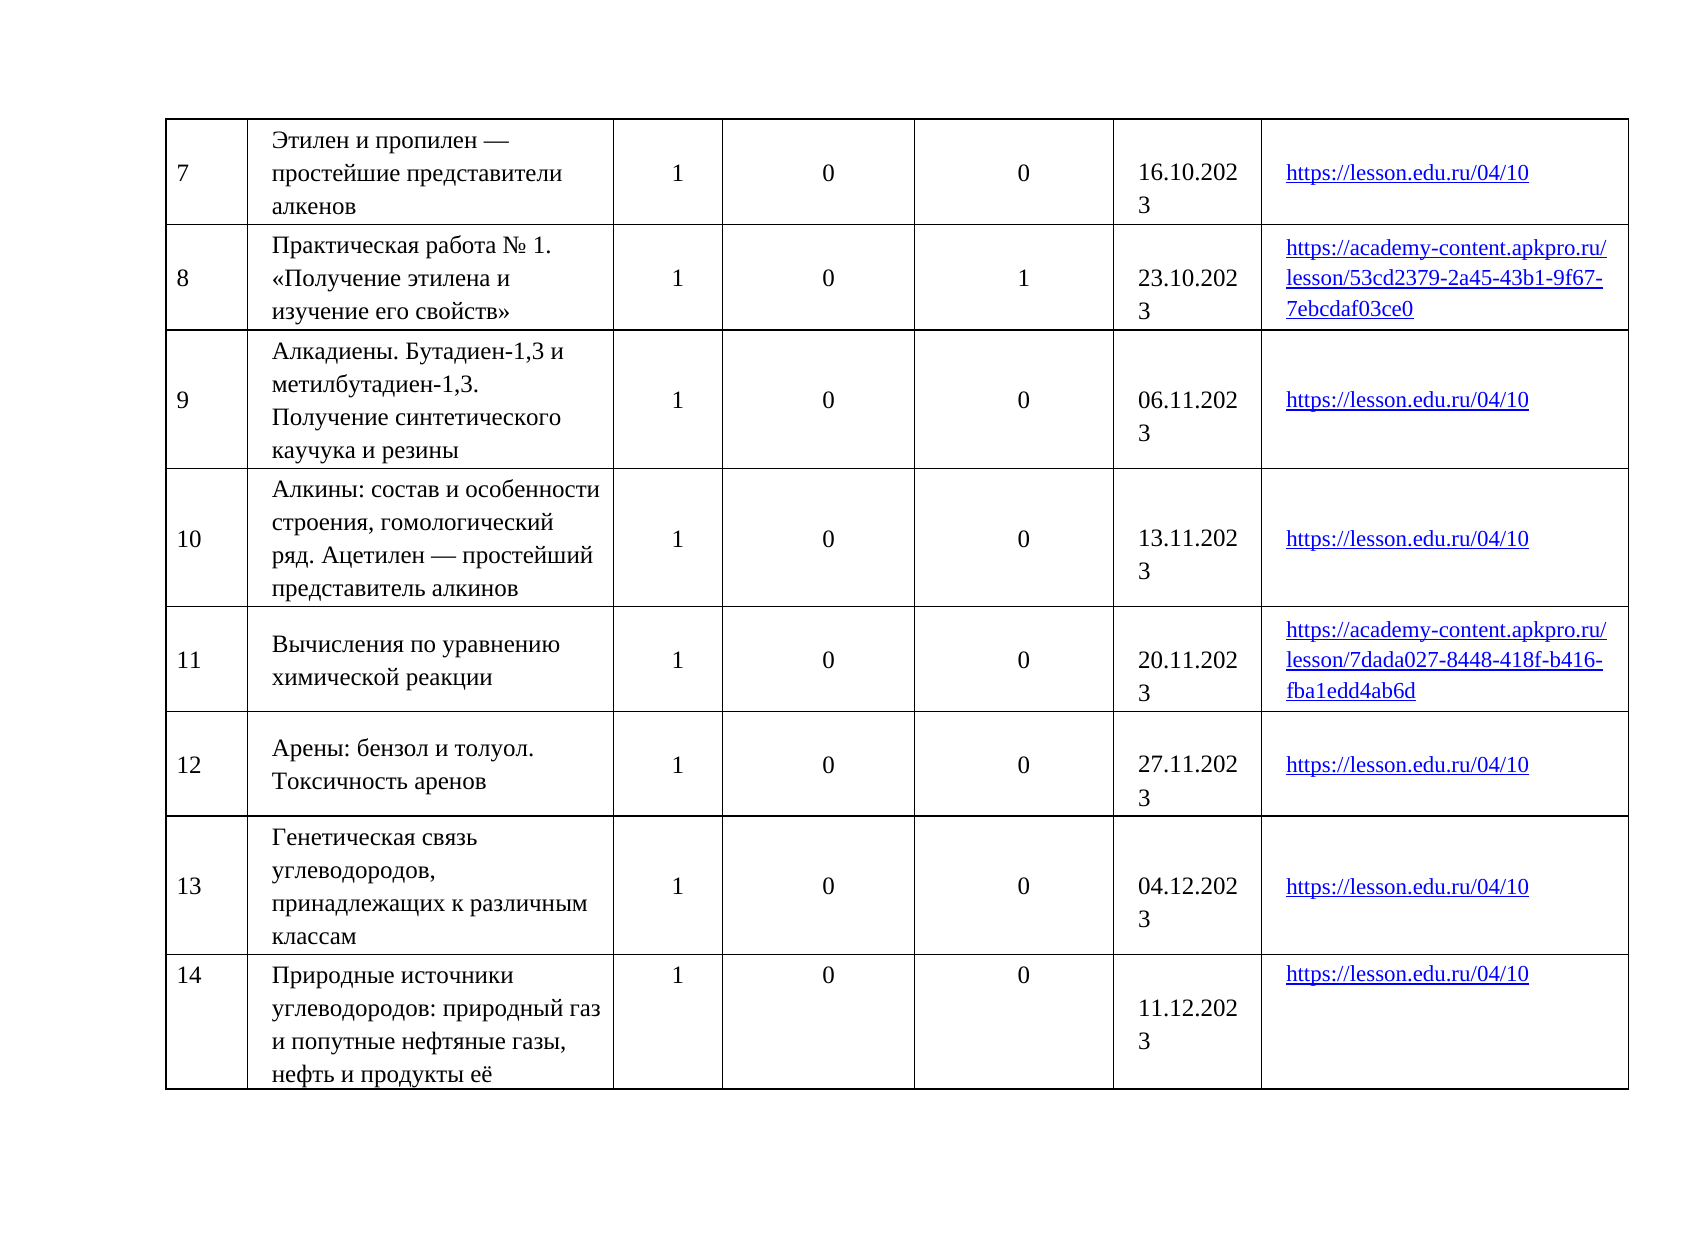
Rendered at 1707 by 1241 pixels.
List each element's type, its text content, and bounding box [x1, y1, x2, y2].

table_cell 13 [167, 817, 247, 954]
table_cell https://academy-content.apkpro.ru/lesson/53cd2379-2a45-43b1-9f67-7ebcdaf03ce0 [1262, 225, 1628, 329]
table_cell 13.11.2023 [1114, 469, 1261, 606]
table_cell Алкины: состав и особенности строения, гомологический ряд. Ацетилен — простейший представитель алкинов [248, 469, 613, 606]
table_cell 16.10.2023 [1114, 120, 1261, 223]
table_cell 0 [723, 331, 914, 467]
table_cell https://lesson.edu.ru/04/10 [1262, 712, 1628, 815]
table_cell https://academy-content.apkpro.ru/lesson/7dada027-8448-418f-b416-fba1edd4ab6d [1262, 607, 1628, 711]
table_cell 7 [167, 120, 247, 223]
table_cell 06.11.2023 [1114, 331, 1261, 467]
table_cell 10 [167, 469, 247, 606]
table_cell https://lesson.edu.ru/04/10 [1262, 469, 1628, 606]
table_cell 0 [915, 120, 1113, 223]
table_cell 14 [167, 955, 247, 1088]
table_cell 1 [614, 331, 722, 467]
table_cell 9 [167, 331, 247, 467]
table_cell 0 [723, 607, 914, 711]
table_cell 0 [723, 817, 914, 954]
table_cell 1 [614, 607, 722, 711]
table_cell 0 [915, 955, 1113, 1088]
table_cell 1 [614, 469, 722, 606]
table_cell https://lesson.edu.ru/04/10 [1262, 120, 1628, 223]
table_cell https://lesson.edu.ru/04/10 [1262, 817, 1628, 954]
table_cell 0 [723, 469, 914, 606]
table_cell Этилен и пропилен — простейшие представители алкенов [248, 120, 613, 223]
table_cell https://lesson.edu.ru/04/10 [1262, 331, 1628, 467]
table_cell 0 [915, 469, 1113, 606]
table_cell 11.12.2023 [1114, 955, 1261, 1088]
table_cell Алкадиены. Бутадиен-1,3 и метилбутадиен-1,3. Получение синтетического каучука и резины [248, 331, 613, 467]
table_cell 0 [915, 712, 1113, 815]
table_cell 8 [167, 225, 247, 329]
table_cell 0 [915, 607, 1113, 711]
table_cell 1 [614, 955, 722, 1088]
table_cell Генетическая связь углеводородов, принадлежащих к различным классам [248, 817, 613, 954]
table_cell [1262, 955, 1628, 1088]
table_cell 0 [723, 712, 914, 815]
table_cell 23.10.2023 [1114, 225, 1261, 329]
table_cell 27.11.2023 [1114, 712, 1261, 815]
table_cell Вычисления по уравнению химической реакции [248, 607, 613, 711]
table_cell 1 [614, 712, 722, 815]
table_cell 0 [915, 331, 1113, 467]
table_cell 0 [723, 120, 914, 223]
table_cell 11 [167, 607, 247, 711]
table_cell 1 [614, 225, 722, 329]
table_cell 1 [915, 225, 1113, 329]
table_cell 0 [723, 225, 914, 329]
table_cell 0 [723, 955, 914, 1088]
table_cell 1 [614, 817, 722, 954]
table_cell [248, 955, 613, 1088]
table_cell Арены: бензол и толуол. Токсичность аренов [248, 712, 613, 815]
table_cell 20.11.2023 [1114, 607, 1261, 711]
table_cell 04.12.2023 [1114, 817, 1261, 954]
table_cell 12 [167, 712, 247, 815]
table_cell 0 [915, 817, 1113, 954]
table_cell 1 [614, 120, 722, 223]
table_cell Практическая работа № 1. «Получение этилена и изучение его свойств» [248, 225, 613, 329]
